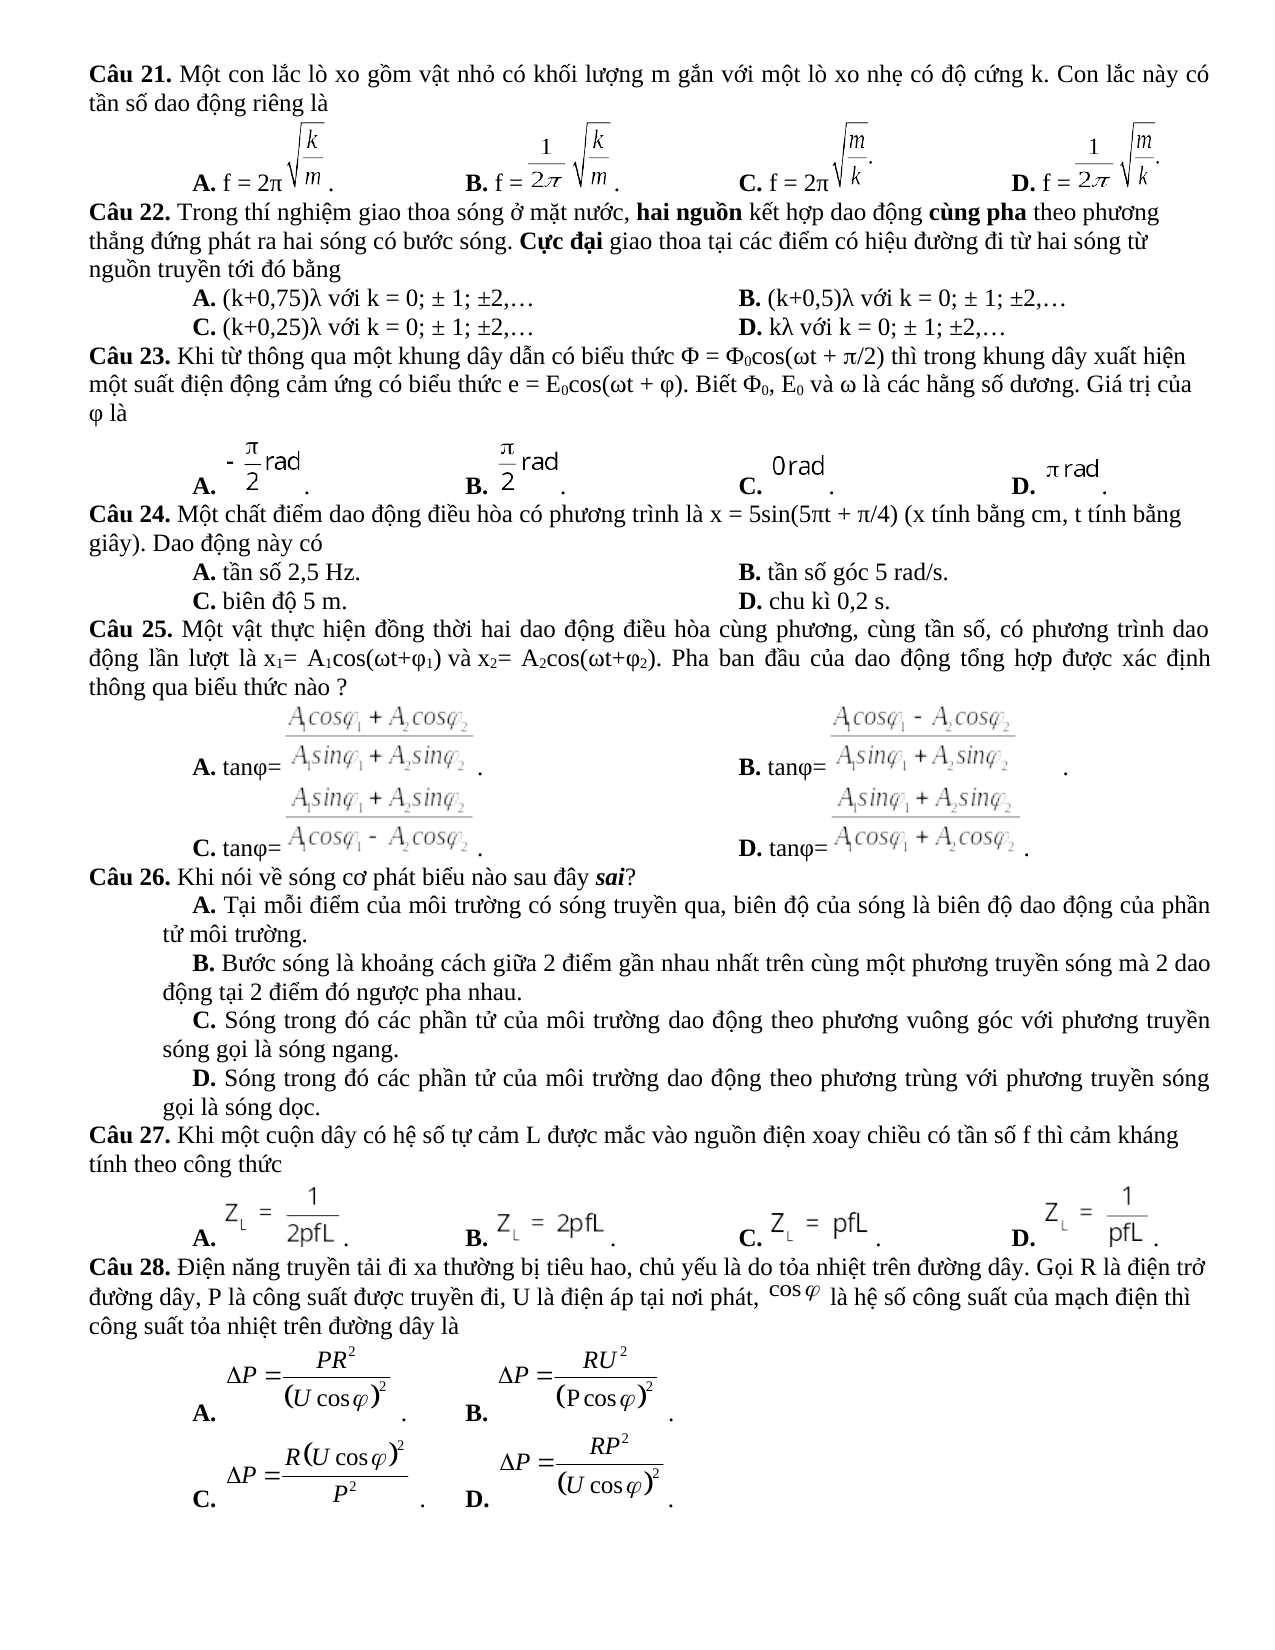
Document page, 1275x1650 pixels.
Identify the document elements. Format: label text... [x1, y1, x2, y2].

text A. (k+0,75)λ với k = 0; ± 1; ±2,… B. (k+0,5)λ với k = 0; ± 1; ±2,… [162, 283, 1211, 312]
text A. . B. . C. . D. . [162, 427, 1211, 499]
text C. tanφ=. D. tanφ=. [162, 781, 1211, 862]
text A. tanφ=. B. tanφ= . [162, 701, 1211, 781]
text A. f = 2π. B. f =. C. f = 2π D. f = [162, 117, 1211, 197]
text Câu 25. Một vật thực hiện đồng thời hai dao động điều hòa cùng phương, cùng tần số, có phương trình dao động lần lượt là x1= A1cos(ωt+φ1) và x2= A2cos(ωt+φ2). Pha ban đầu của dao động tổng hợp được xác định thông qua biểu thức nào ? [89, 614, 1211, 701]
text C. . D. . [162, 1427, 1211, 1513]
text Câu 24. Một chất điểm dao động điều hòa có phương trình là x = 5sin(5πt + π/4) (x tính bằng cm, t tính bằng giây). Dao động này có [89, 499, 1211, 557]
text C. (k+0,25)λ với k = 0; ± 1; ±2,… D. kλ với k = 0; ± 1; ±2,… [162, 312, 1211, 341]
text Câu 26. Khi nói về sóng cơ phát biểu nào sau đây sai? [89, 862, 1211, 890]
text Câu 28. Điện năng truyền tải đi xa thường bị tiêu hao, chủ yếu là do tỏa nhiệt trên đường dây. Gọi R là điện trở đường dây, P là công suất được truyền đi, U là điện áp tại nơi phát, là hệ số công suất của mạch điện thì công suất tỏa nhiệt trên đường dây là [89, 1252, 1211, 1340]
text Câu 22. Trong thí nghiệm giao thoa sóng ở mặt nước, hai nguồn kết hợp dao động cùng pha theo phương thẳng đứng phát ra hai sóng có bước sóng. Cực đại giao thoa tại các điểm có hiệu đường đi từ hai sóng từ nguồn truyền tới đó bằng [89, 197, 1211, 283]
text D. Sóng trong đó các phần tử của môi trường dao động theo phương trùng với phương truyền sóng gọi là sóng dọc. [162, 1063, 1211, 1120]
text B. Bước sóng là khoảng cách giữa 2 điểm gần nhau nhất trên cùng một phương truyền sóng mà 2 dao động tại 2 điểm đó ngược pha nhau. [162, 948, 1211, 1005]
text C. biên độ 5 m. D. chu kì 0,2 s. [162, 586, 1211, 614]
text A. Tại mỗi điểm của môi trường có sóng truyền qua, biên độ của sóng là biên độ dao động của phần tử môi trường. [162, 890, 1211, 948]
text A. tần số 2,5 Hz. B. tần số góc 5 rad/s. [162, 557, 1211, 586]
text Câu 23. Khi từ thông qua một khung dây dẫn có biểu thức Φ = Φ0cos(ωt + /2) thì trong khung dây xuất hiện một suất điện động cảm ứng có biểu thức e = E0cos(ωt + φ). Biết Φ0, E0 và ω là các hằng số dương. Giá trị của φ là [89, 341, 1211, 427]
text A. . B. . C. . D. . [162, 1178, 1211, 1252]
text Câu 27. Khi một cuộn dây có hệ số tự cảm L được mắc vào nguồn điện xoay chiều có tần số f thì cảm kháng tính theo công thức [89, 1120, 1211, 1178]
text C. Sóng trong đó các phần tử của môi trường dao động theo phương vuông góc với phương truyền sóng gọi là sóng ngang. [162, 1005, 1211, 1063]
text Câu 21. Một con lắc lò xo gồm vật nhỏ có khối lượng m gắn với một lò xo nhẹ có độ cứng k. Con lắc này có tần số dao động riêng là [89, 59, 1211, 117]
text A. . B. . [162, 1340, 1211, 1427]
